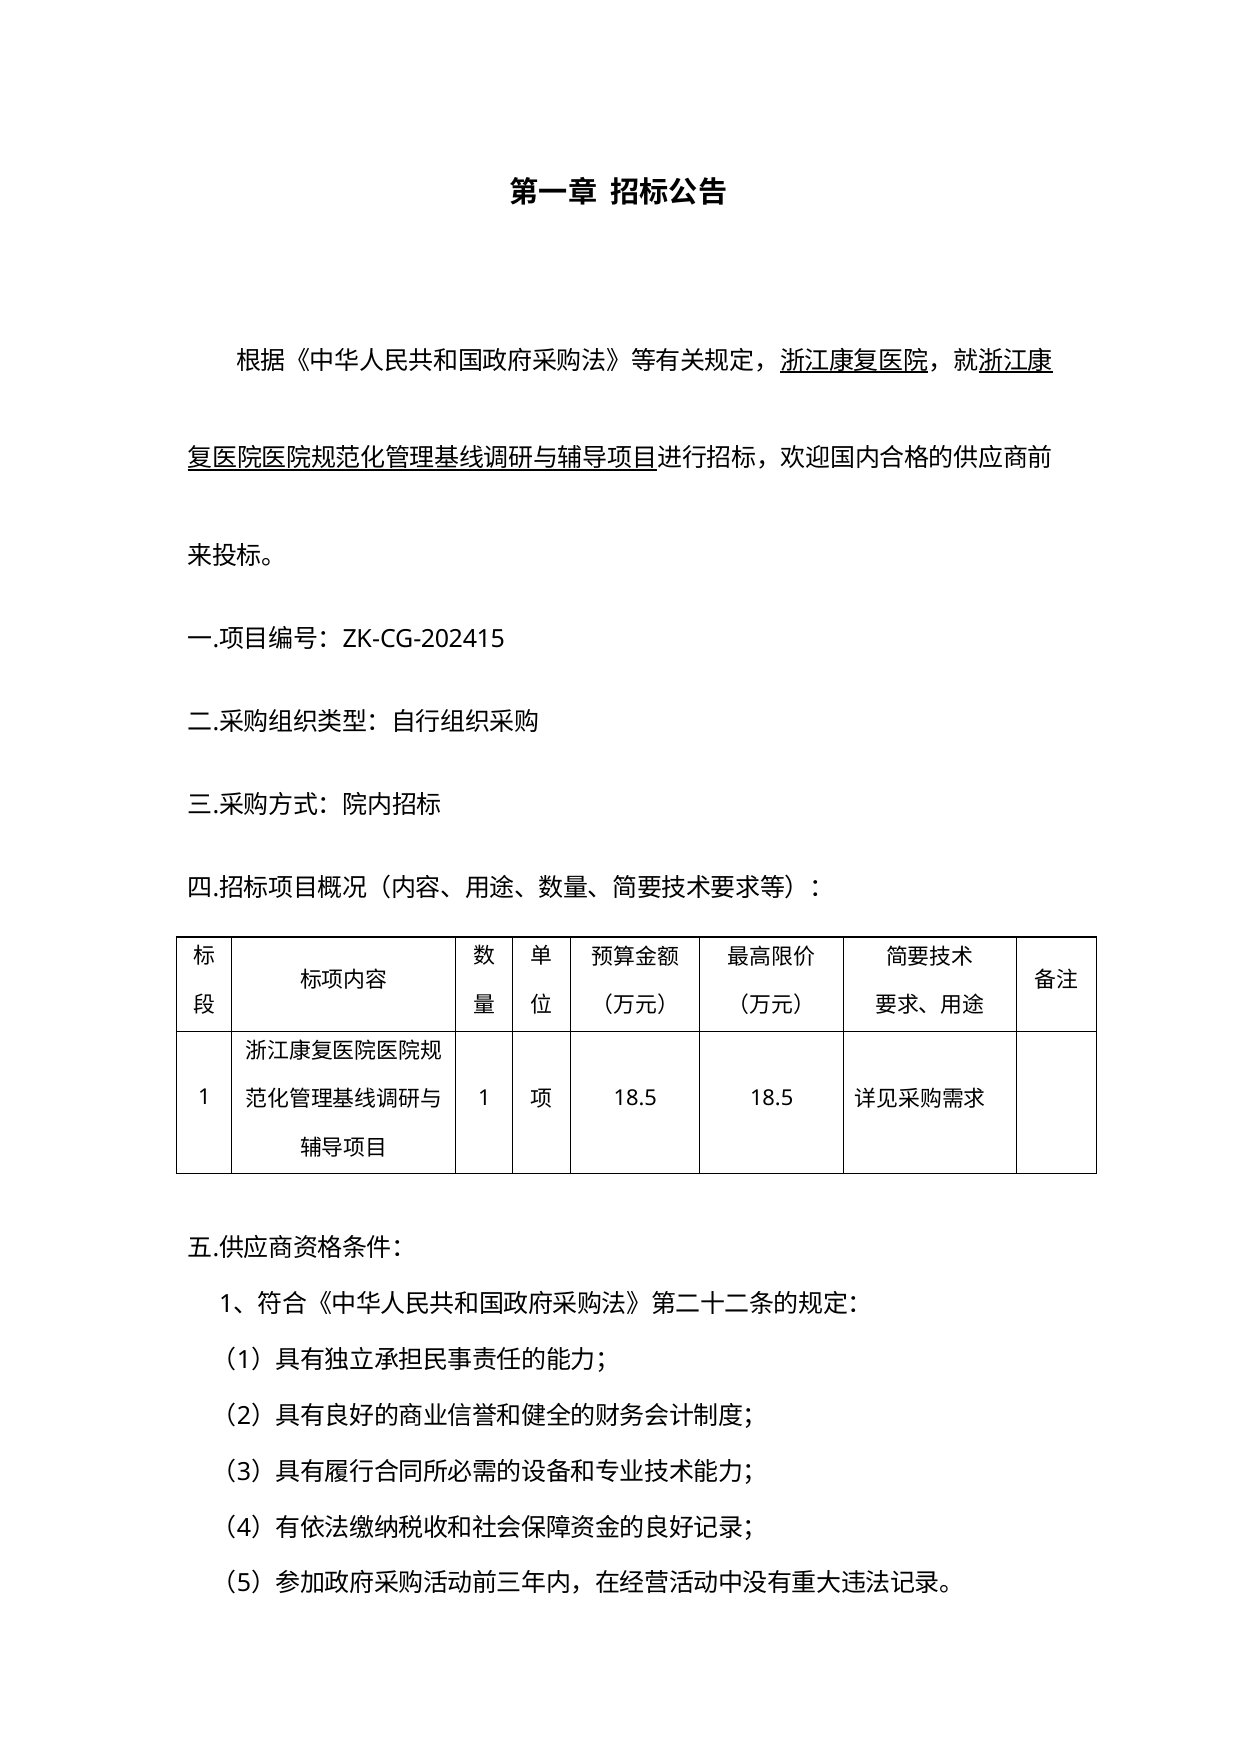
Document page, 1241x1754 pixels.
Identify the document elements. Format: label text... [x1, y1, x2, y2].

table_header 数量 [456, 938, 512, 1031]
table_cell [1017, 1032, 1096, 1173]
table_header 简要技术 要求、用途 [844, 938, 1016, 1031]
text 二.采购组织类型：自行组织采购 [187, 687, 1053, 752]
table_header 标段 [177, 938, 231, 1031]
table_cell 1 [177, 1032, 231, 1173]
table_header 标项内容 [232, 938, 455, 1031]
text （1）具有独立承担民事责任的能力； [187, 1339, 1053, 1375]
table_cell 浙江康复医院医院规范化管理基线调研与辅导项目 [232, 1032, 455, 1173]
text 三.采购方式：院内招标 [187, 770, 1053, 835]
text （3）具有履行合同所必需的设备和专业技术能力； [187, 1451, 1053, 1487]
title 第一章 招标公告 [187, 158, 1053, 223]
table_header 备注 [1017, 938, 1096, 1031]
text （2）具有良好的商业信誉和健全的财务会计制度； [187, 1395, 1053, 1431]
table_cell 18.5 [571, 1032, 699, 1173]
text 1、符合《中华人民共和国政府采购法》第二十二条的规定： [187, 1283, 1053, 1319]
text 五.供应商资格条件： [187, 1227, 1053, 1263]
text （4）有依法缴纳税收和社会保障资金的良好记录； [187, 1507, 1053, 1543]
table_cell 项 [513, 1032, 570, 1173]
table_header 最高限价 （万元） [700, 938, 843, 1031]
text 四.招标项目概况（内容、用途、数量、简要技术要求等）： [187, 853, 1053, 918]
table_cell 1 [456, 1032, 512, 1173]
text 根据《中华人民共和国政府采购法》等有关规定，浙江康复医院，就浙江康复医院医院规范化管理基线调研与辅导项目进行招标，欢迎国内合格的供应商前来投标。 [187, 326, 1053, 586]
table_header 单位 [513, 938, 570, 1031]
table_cell 18.5 [700, 1032, 843, 1173]
table_cell 详见采购需求 [844, 1032, 1016, 1173]
table_header 预算金额 （万元） [571, 938, 699, 1031]
list 项目编号：ZK-CG-202415 [187, 604, 1053, 669]
text （5）参加政府采购活动前三年内，在经营活动中没有重大违法记录。 [187, 1563, 1053, 1599]
